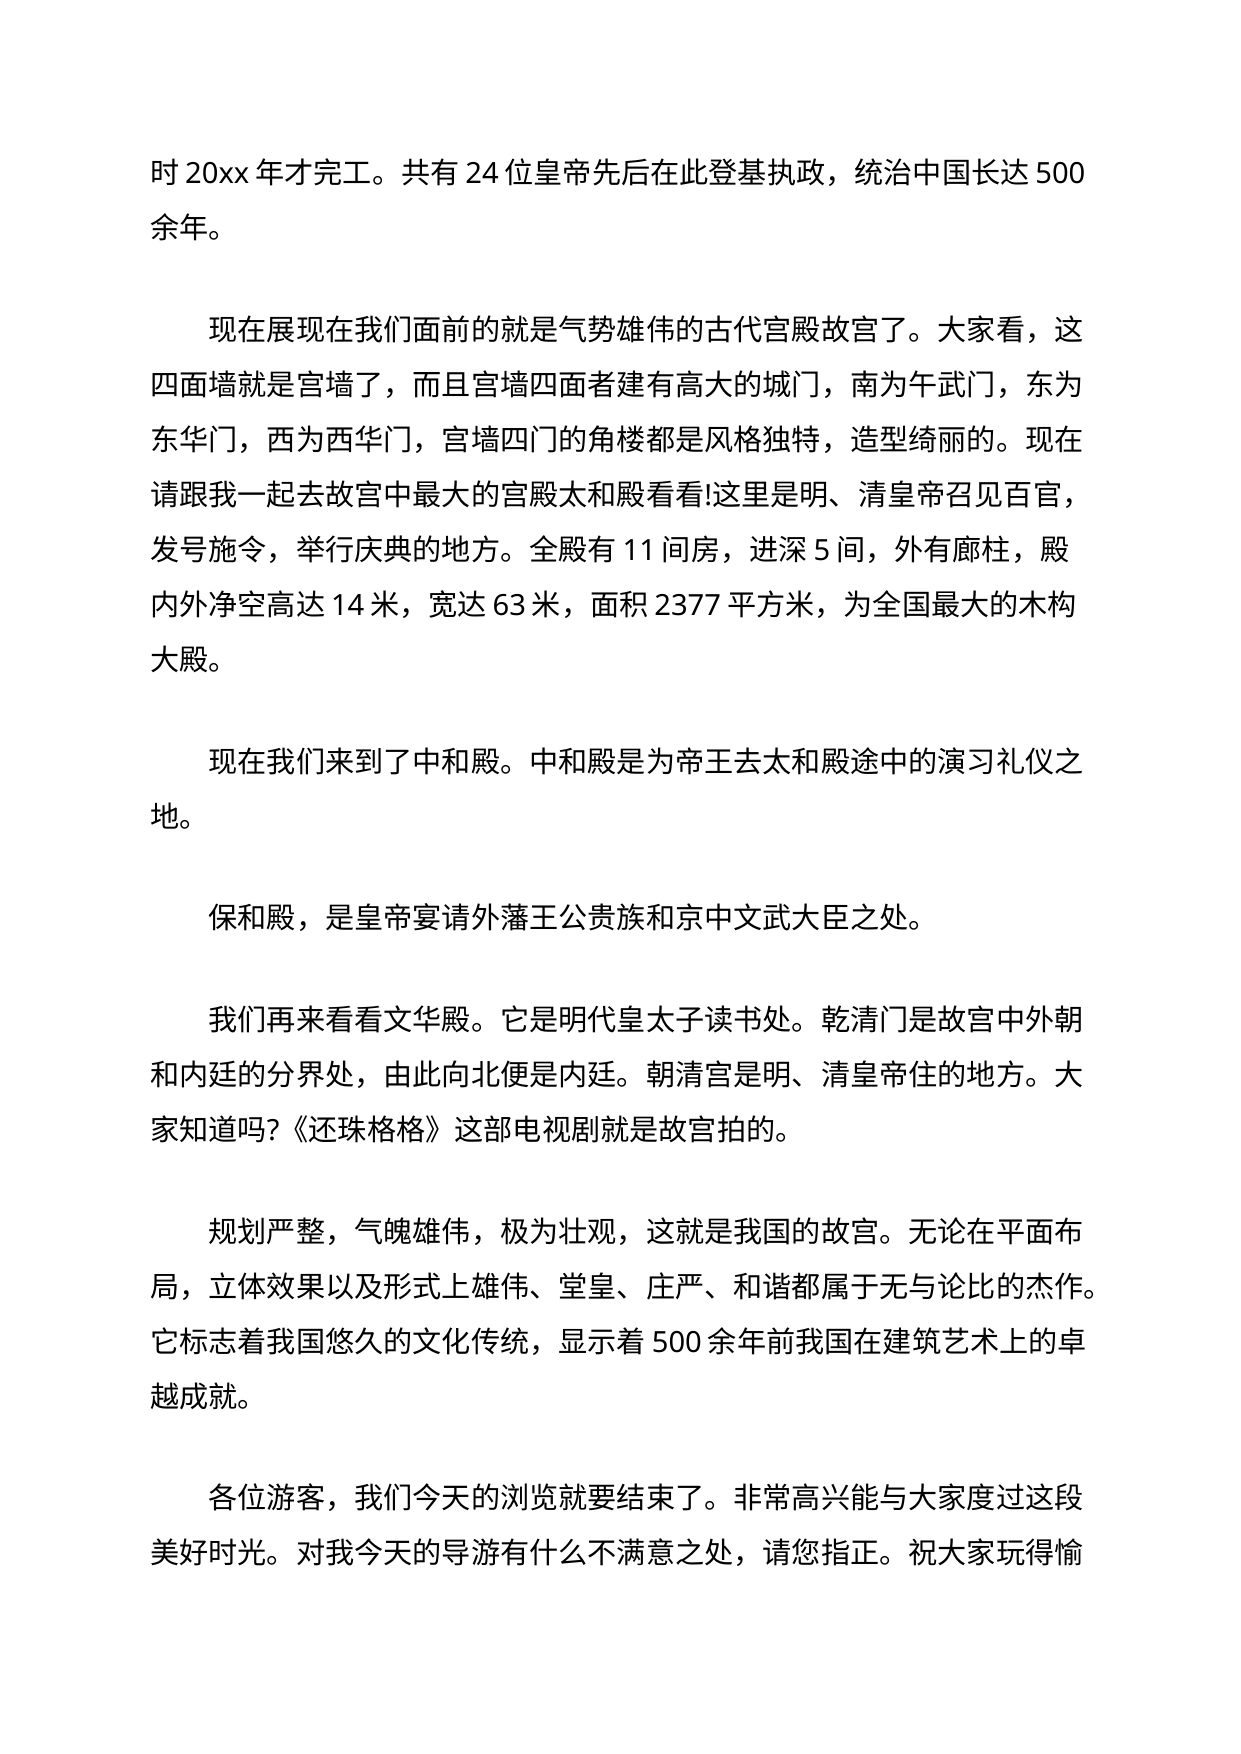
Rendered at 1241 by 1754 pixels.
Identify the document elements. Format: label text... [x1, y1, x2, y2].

text 现在我们来到了中和殿。中和殿是为帝王去太和殿途中的演习礼仪之地。 [150, 738, 1090, 835]
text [150, 1475, 1090, 1572]
text 保和殿，是皇帝宴请外藩王公贵族和京中文武大臣之处。 [150, 895, 1090, 937]
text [150, 150, 1090, 247]
text 规划严整，气魄雄伟，极为壮观，这就是我国的故宫。无论在平面布局，立体效果以及形式上雄伟、堂皇、庄严、和谐都属于无与论比的杰作。它标志着我国悠久的文化传统，显示着500余年前我国在建筑艺术上的卓越成就。 [150, 1208, 1090, 1416]
text 现在展现在我们面前的就是气势雄伟的古代宫殿故宫了。大家看，这四面墙就是宫墙了，而且宫墙四面者建有高大的城门，南为午武门，东为东华门，西为西华门，宫墙四门的角楼都是风格独特，造型绮丽的。现在请跟我一起去故宫中最大的宫殿太和殿看看!这里是明、清皇帝召见百官，发号施令，举行庆典的地方。全殿有11间房，进深5间，外有廊柱，殿内外净空高达14米，宽达63米，面积2377平方米，为全国最大的木构大殿。 [150, 307, 1090, 679]
text 我们再来看看文华殿。它是明代皇太子读书处。乾清门是故宫中外朝和内廷的分界处，由此向北便是内廷。朝清宫是明、清皇帝住的地方。大家知道吗?《还珠格格》这部电视剧就是故宫拍的。 [150, 997, 1090, 1149]
